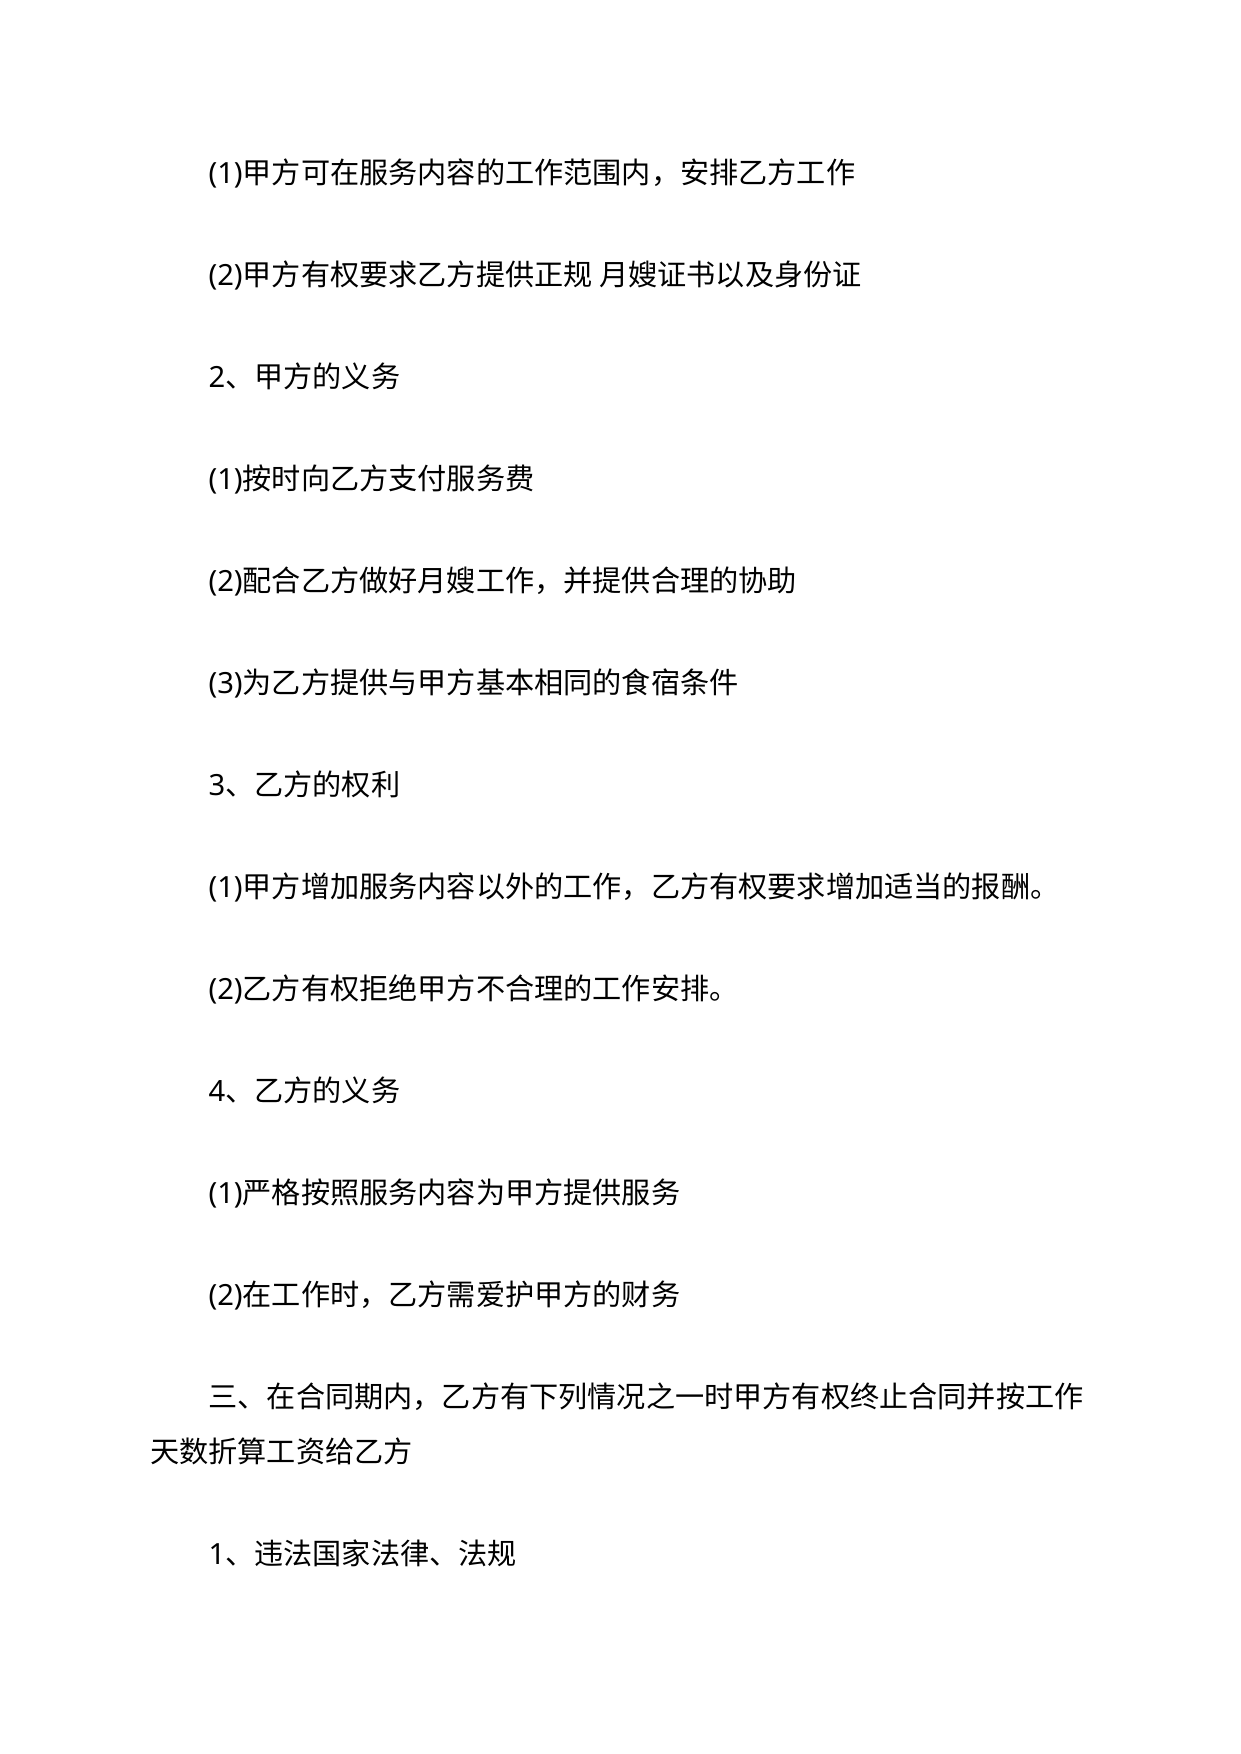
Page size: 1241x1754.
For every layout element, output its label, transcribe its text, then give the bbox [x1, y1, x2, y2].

text 三、在合同期内，乙方有下列情况之一时甲方有权终止合同并按工作天数折算工资给乙方 [150, 1374, 1090, 1471]
text 4、乙方的义务 [150, 1068, 1090, 1110]
text (3)为乙方提供与甲方基本相同的食宿条件 [150, 660, 1090, 702]
text (1)严格按照服务内容为甲方提供服务 [150, 1170, 1090, 1212]
text (2)乙方有权拒绝甲方不合理的工作安排。 [150, 966, 1090, 1008]
text 3、乙方的权利 [150, 762, 1090, 804]
text 1、违法国家法律、法规 [150, 1530, 1090, 1573]
text (2)配合乙方做好月嫂工作，并提供合理的协助 [150, 558, 1090, 600]
text (2)在工作时，乙方需爱护甲方的财务 [150, 1272, 1090, 1314]
text (1)甲方可在服务内容的工作范围内，安排乙方工作 [150, 150, 1090, 192]
text 2、甲方的义务 [150, 354, 1090, 396]
text (1)按时向乙方支付服务费 [150, 456, 1090, 498]
text (1)甲方增加服务内容以外的工作，乙方有权要求增加适当的报酬。 [150, 864, 1090, 906]
text (2)甲方有权要求乙方提供正规 月嫂证书以及身份证 [150, 252, 1090, 294]
